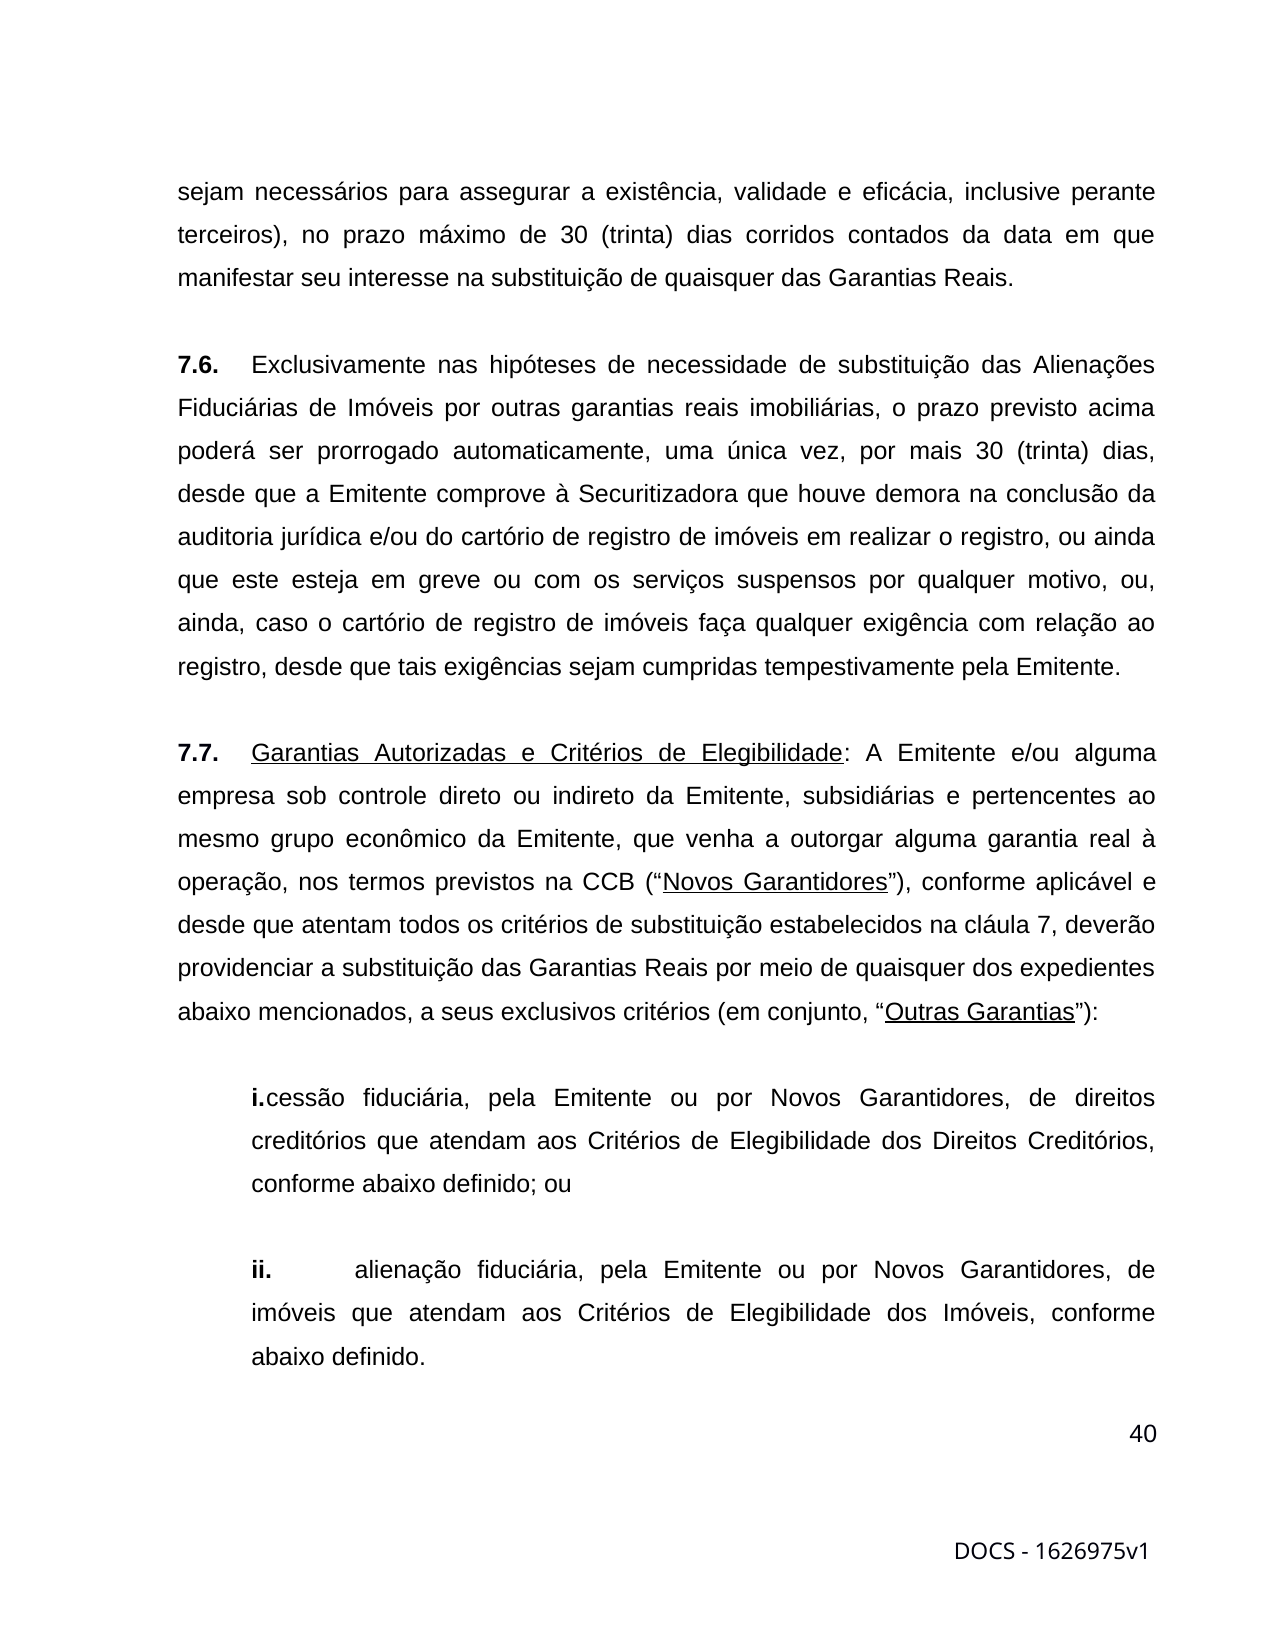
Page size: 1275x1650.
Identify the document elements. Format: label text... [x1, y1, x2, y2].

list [177, 177, 1157, 292]
list alienação fiduciária, pela Emitente ou por Novos Garantidores, de imóveis que atendam aos Critérios de Elegibilidade dos Imóveis, conforme abaixo definido. [251, 1255, 1157, 1370]
list Exclusivamente nas hipóteses de necessidade de substituição das Alienações Fiduciárias de Imóveis por outras garantias reais imobiliárias, o prazo previsto acima poderá ser prorrogado automaticamente, uma única vez, por mais 30 (trinta) dias, desde que a Emitente comprove à Securitizadora que houve demora na conclusão da auditoria jurídica e/ou do cartório de registro de imóveis em realizar o registro, ou ainda que este esteja em greve ou com os serviços suspensos por qualquer motivo, ou, ainda, caso o cartório de registro de imóveis faça qualquer exigência com relação ao registro, desde que tais exigências sejam cumpridas tempestivamente pela Emitente. [177, 350, 1157, 680]
list cessão fiduciária, pela Emitente ou por Novos Garantidores, de direitos creditórios que atendam aos Critérios de Elegibilidade dos Direitos Creditórios, conforme abaixo definido; ou [251, 1083, 1157, 1198]
list Garantias Autorizadas e Critérios de Elegibilidade: A Emitente e/ou alguma empresa sob controle direto ou indireto da Emitente, subsidiárias e pertencentes ao mesmo grupo econômico da Emitente, que venha a outorgar alguma garantia real à operação, nos termos previstos na CCB (“Novos Garantidores”), conforme aplicável e desde que atentam todos os critérios de substituição estabelecidos na cláula 7, deverão providenciar a substituição das Garantias Reais por meio de quaisquer dos expedientes abaixo mencionados, a seus exclusivos critérios (em conjunto, “Outras Garantias”): [177, 738, 1157, 1025]
